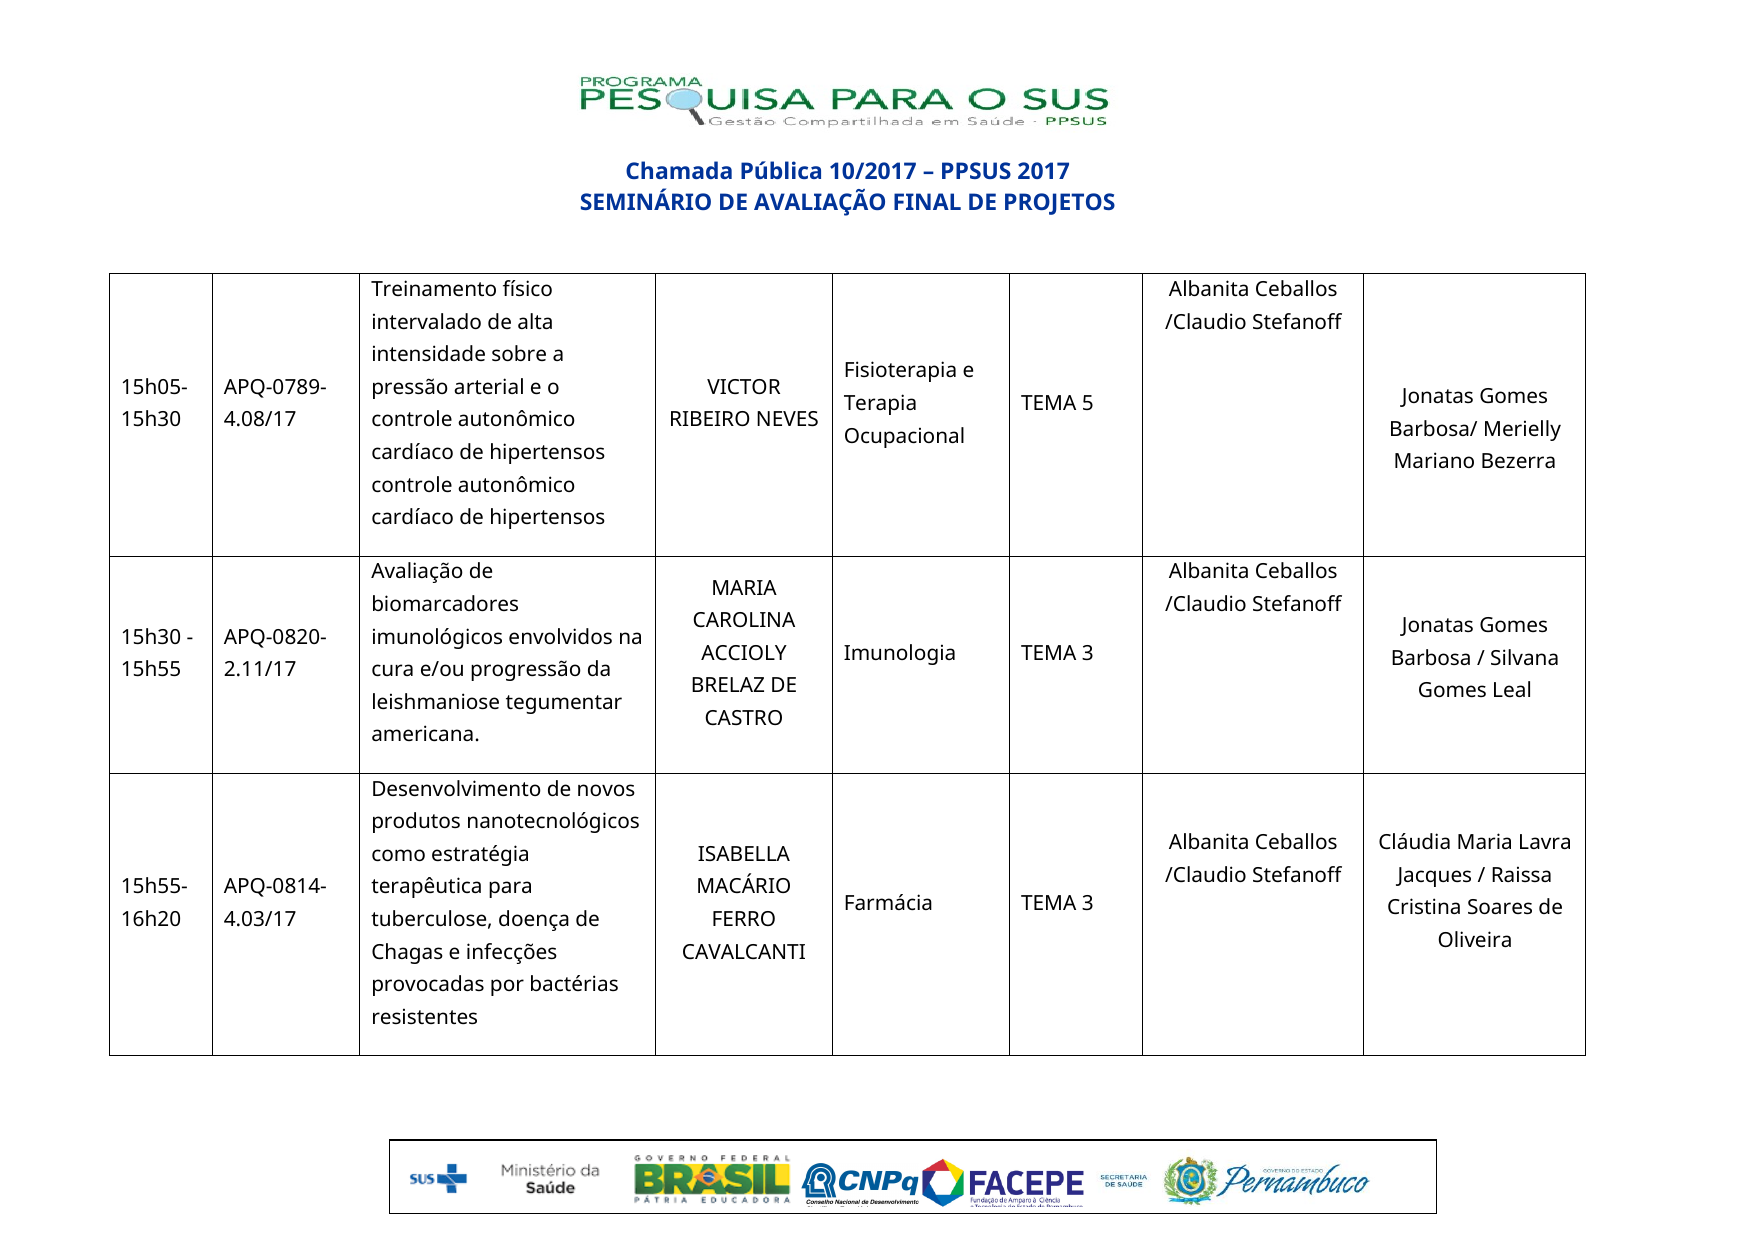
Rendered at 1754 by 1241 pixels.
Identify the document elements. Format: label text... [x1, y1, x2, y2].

table_cell Jonatas Gomes Barbosa / Silvana Gomes Leal [1364, 557, 1585, 773]
table_cell Imunologia [833, 557, 1009, 773]
table_cell Albanita Ceballos /Claudio Stefanoff [1143, 274, 1363, 556]
table_cell 15h05-15h30 [110, 274, 212, 556]
table_cell ISABELLA MACÁRIO FERRO CAVALCANTI [656, 774, 832, 1055]
table_cell TEMA 3 [1010, 774, 1142, 1055]
table_cell TEMA 5 [1010, 274, 1142, 556]
table_cell Albanita Ceballos /Claudio Stefanoff [1143, 774, 1363, 1055]
picture [576, 73, 1119, 133]
table_cell Avaliação de biomarcadores imunológicos envolvidos na cura e/ou progressão da leishmaniose tegumentar americana. [360, 557, 655, 773]
table_cell 15h55-16h20 [110, 774, 212, 1055]
table_cell MARIA CAROLINA ACCIOLY BRELAZ DE CASTRO [656, 557, 832, 773]
table_cell Desenvolvimento de novos produtos nanotecnológicos como estratégia terapêutica para tuberculose, doença de Chagas e infecções provocadas por bactérias resistentes [360, 774, 655, 1055]
table_cell TEMA 3 [1010, 557, 1142, 773]
table_cell Jonatas Gomes Barbosa/ Merielly Mariano Bezerra [1364, 274, 1585, 556]
table_cell Cláudia Maria Lavra Jacques / Raissa Cristina Soares de Oliveira [1364, 774, 1585, 1055]
table_cell Albanita Ceballos /Claudio Stefanoff [1143, 557, 1363, 773]
table_cell APQ-0789-4.08/17 [213, 274, 359, 556]
table_cell 15h30 -15h55 [110, 557, 212, 773]
table_cell Farmácia [833, 774, 1009, 1055]
table_cell Treinamento físico intervalado de alta intensidade sobre a pressão arterial e o controle autonômico cardíaco de hipertensos controle autonômico cardíaco de hipertensos [360, 274, 655, 556]
picture [404, 1147, 1385, 1207]
table_cell APQ-0820-2.11/17 [213, 557, 359, 773]
table_cell VICTOR RIBEIRO NEVES [656, 274, 832, 556]
table_cell APQ-0814-4.03/17 [213, 774, 359, 1055]
table_cell Fisioterapia e Terapia Ocupacional [833, 274, 1009, 556]
